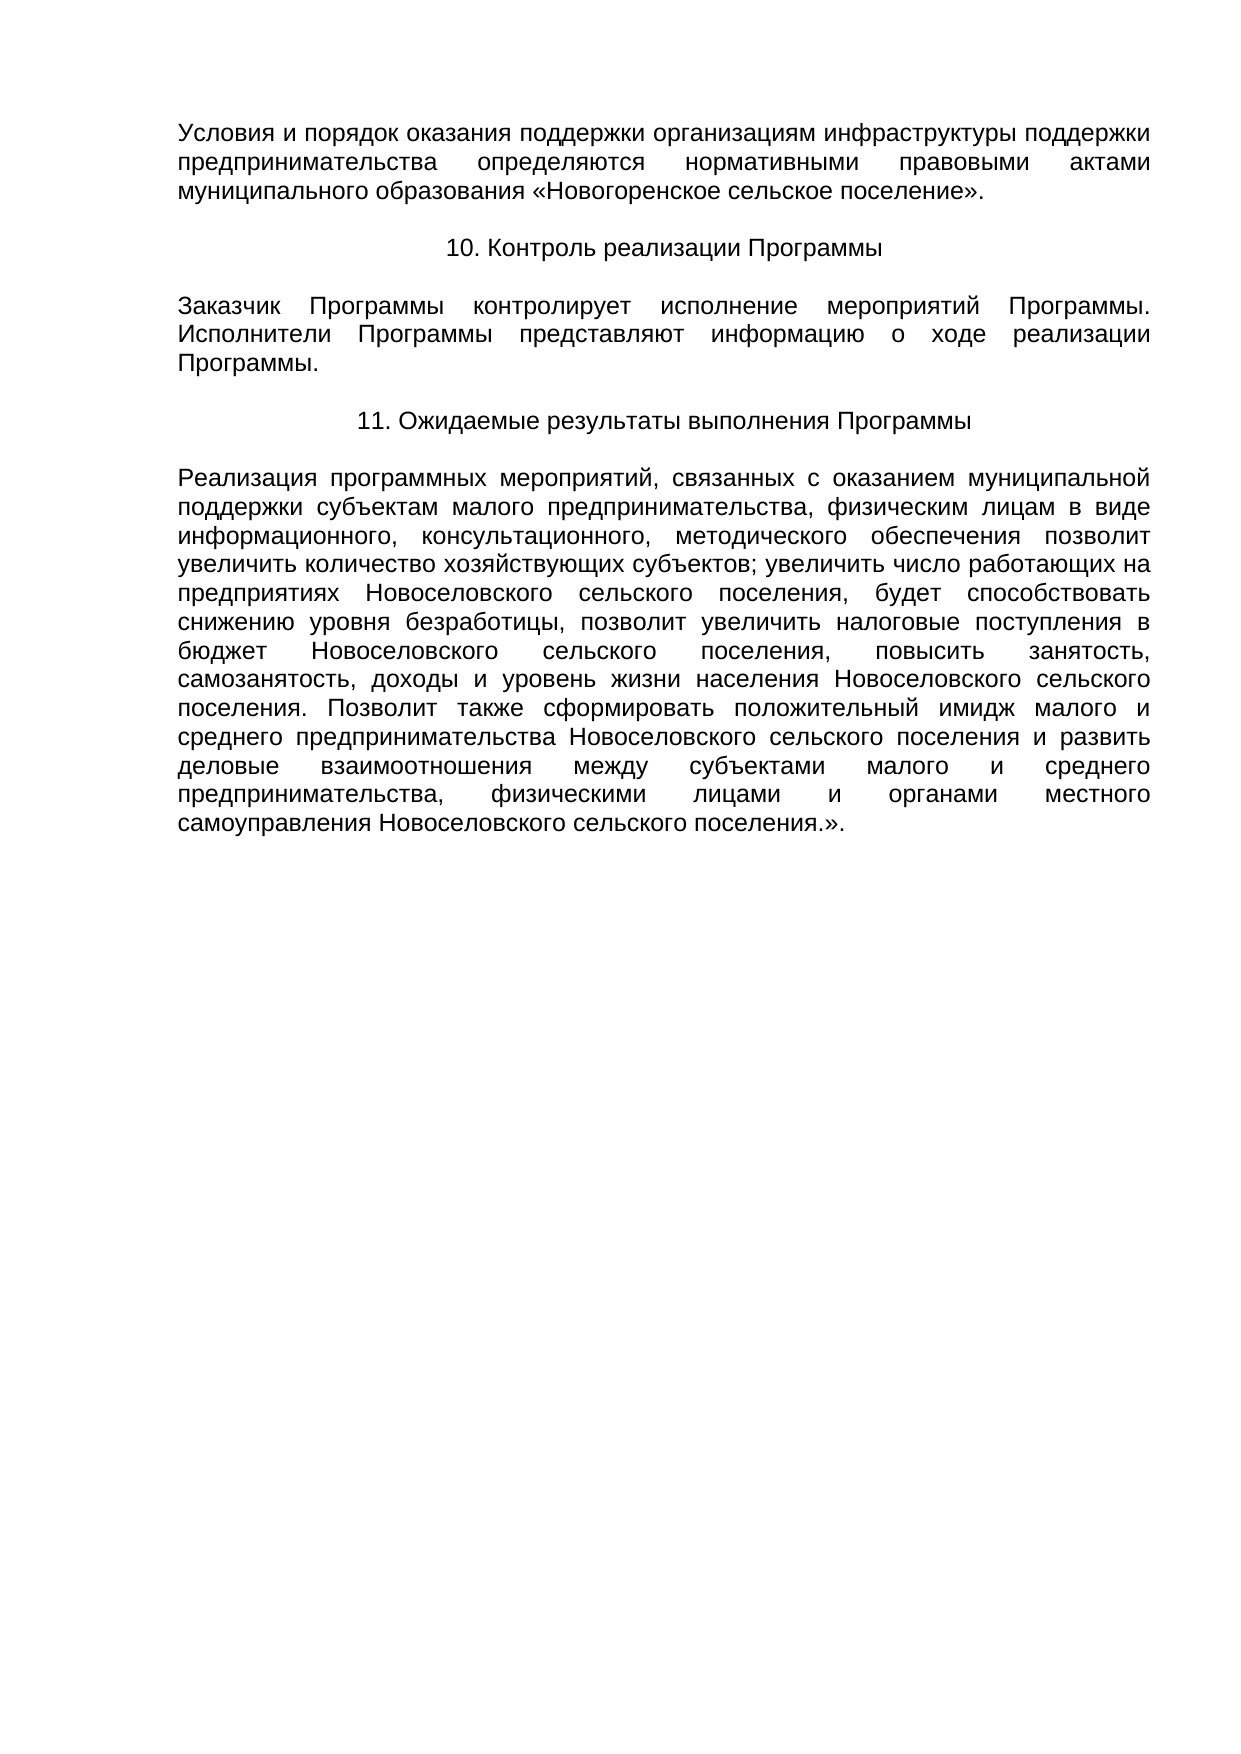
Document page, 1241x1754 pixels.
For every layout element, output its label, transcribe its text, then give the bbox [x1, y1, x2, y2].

text Реализация программных мероприятий, связанных с оказанием муниципальной поддержки субъектам малого предпринимательства, физическим лицам в виде информационного, консультационного, методического обеспечения позволит увеличить количество хозяйствующих субъектов; увеличить число работающих на предприятиях Новоселовского сельского поселения, будет способствовать снижению уровня безработицы, позволит увеличить налоговые поступления в бюджет Новоселовского сельского поселения, повысить занятость, самозанятость, доходы и уровень жизни населения Новоселовского сельского поселения. Позволит также сформировать положительный имидж малого и среднего предпринимательства Новоселовского сельского поселения и развить деловые взаимоотношения между субъектами малого и среднего предпринимательства, физическими лицами и органами местного самоуправления Новоселовского сельского поселения.». [177, 463, 1152, 837]
text 11. Ожидаемые результаты выполнения Программы [177, 406, 1152, 434]
text 10. Контроль реализации Программы [177, 233, 1152, 262]
text Заказчик Программы контролирует исполнение мероприятий Программы. Исполнители Программы представляют информацию о ходе реализации Программы. [177, 291, 1152, 377]
text Условия и порядок оказания поддержки организациям инфраструктуры поддержки предпринимательства определяются нормативными правовыми актами муниципального образования «Новогоренское сельское поселение». [177, 118, 1152, 204]
